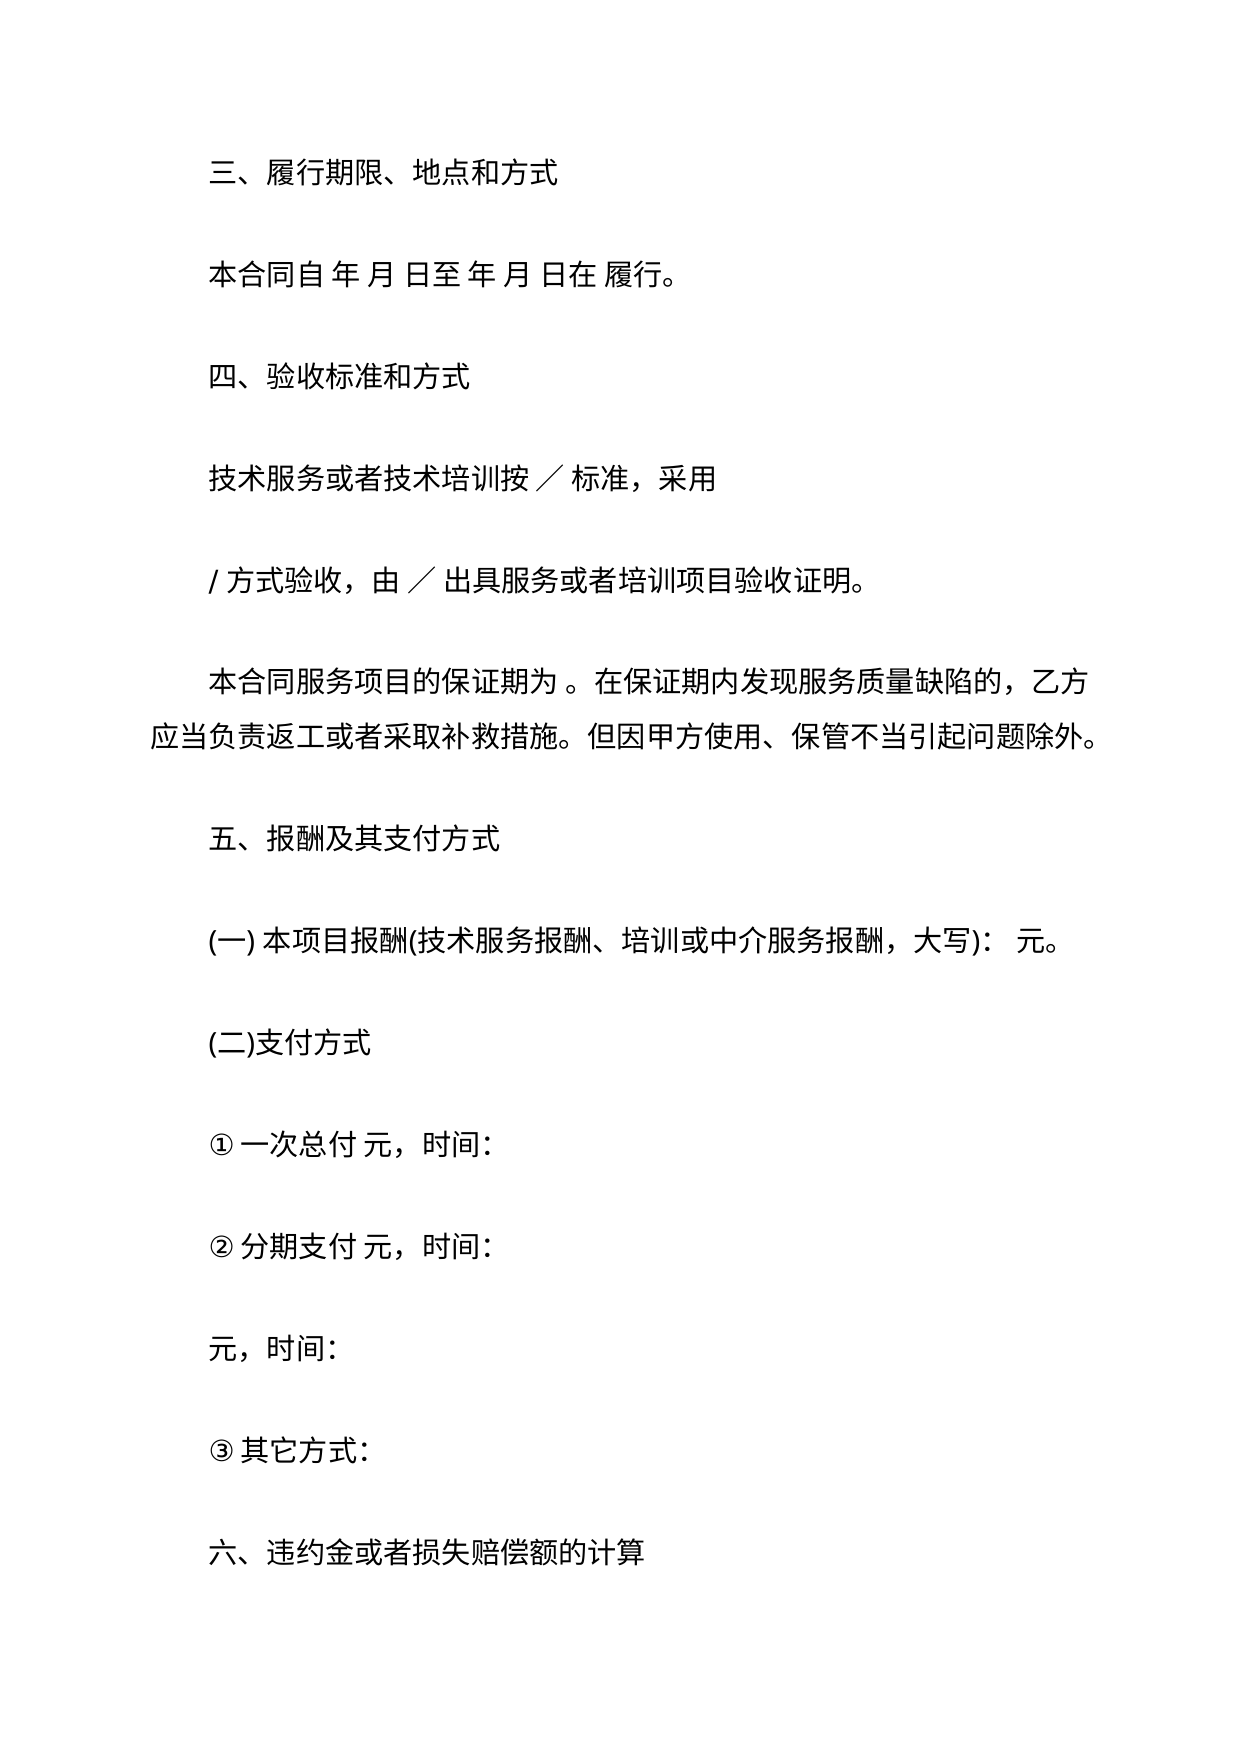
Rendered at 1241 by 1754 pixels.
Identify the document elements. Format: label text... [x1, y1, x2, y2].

text 本合同服务项目的保证期为 。在保证期内发现服务质量缺陷的，乙方应当负责返工或者采取补救措施。但因甲方使用、保管不当引起问题除外。 [150, 659, 1090, 756]
text 四、验收标准和方式 [150, 353, 1090, 396]
text ②分期支付 元，时间： [150, 1223, 1090, 1266]
text (一) 本项目报酬(技术服务报酬、培训或中介服务报酬，大写)： 元。 [150, 917, 1090, 960]
text 技术服务或者技术培训按 ∕ 标准，采用 [150, 455, 1090, 498]
text 本合同自 年 月 日至 年 月 日在 履行。 [150, 252, 1090, 294]
text (二)支付方式 [150, 1019, 1090, 1062]
text ∕ 方式验收，由 ∕ 出具服务或者培训项目验收证明。 [150, 557, 1090, 599]
text ③其它方式： [150, 1427, 1090, 1469]
text ①一次总付 元，时间： [150, 1121, 1090, 1164]
text 元，时间： [150, 1325, 1090, 1368]
text 三、履行期限、地点和方式 [150, 150, 1090, 192]
text 六、违约金或者损失赔偿额的计算 [150, 1529, 1090, 1571]
text 五、报酬及其支付方式 [150, 816, 1090, 858]
